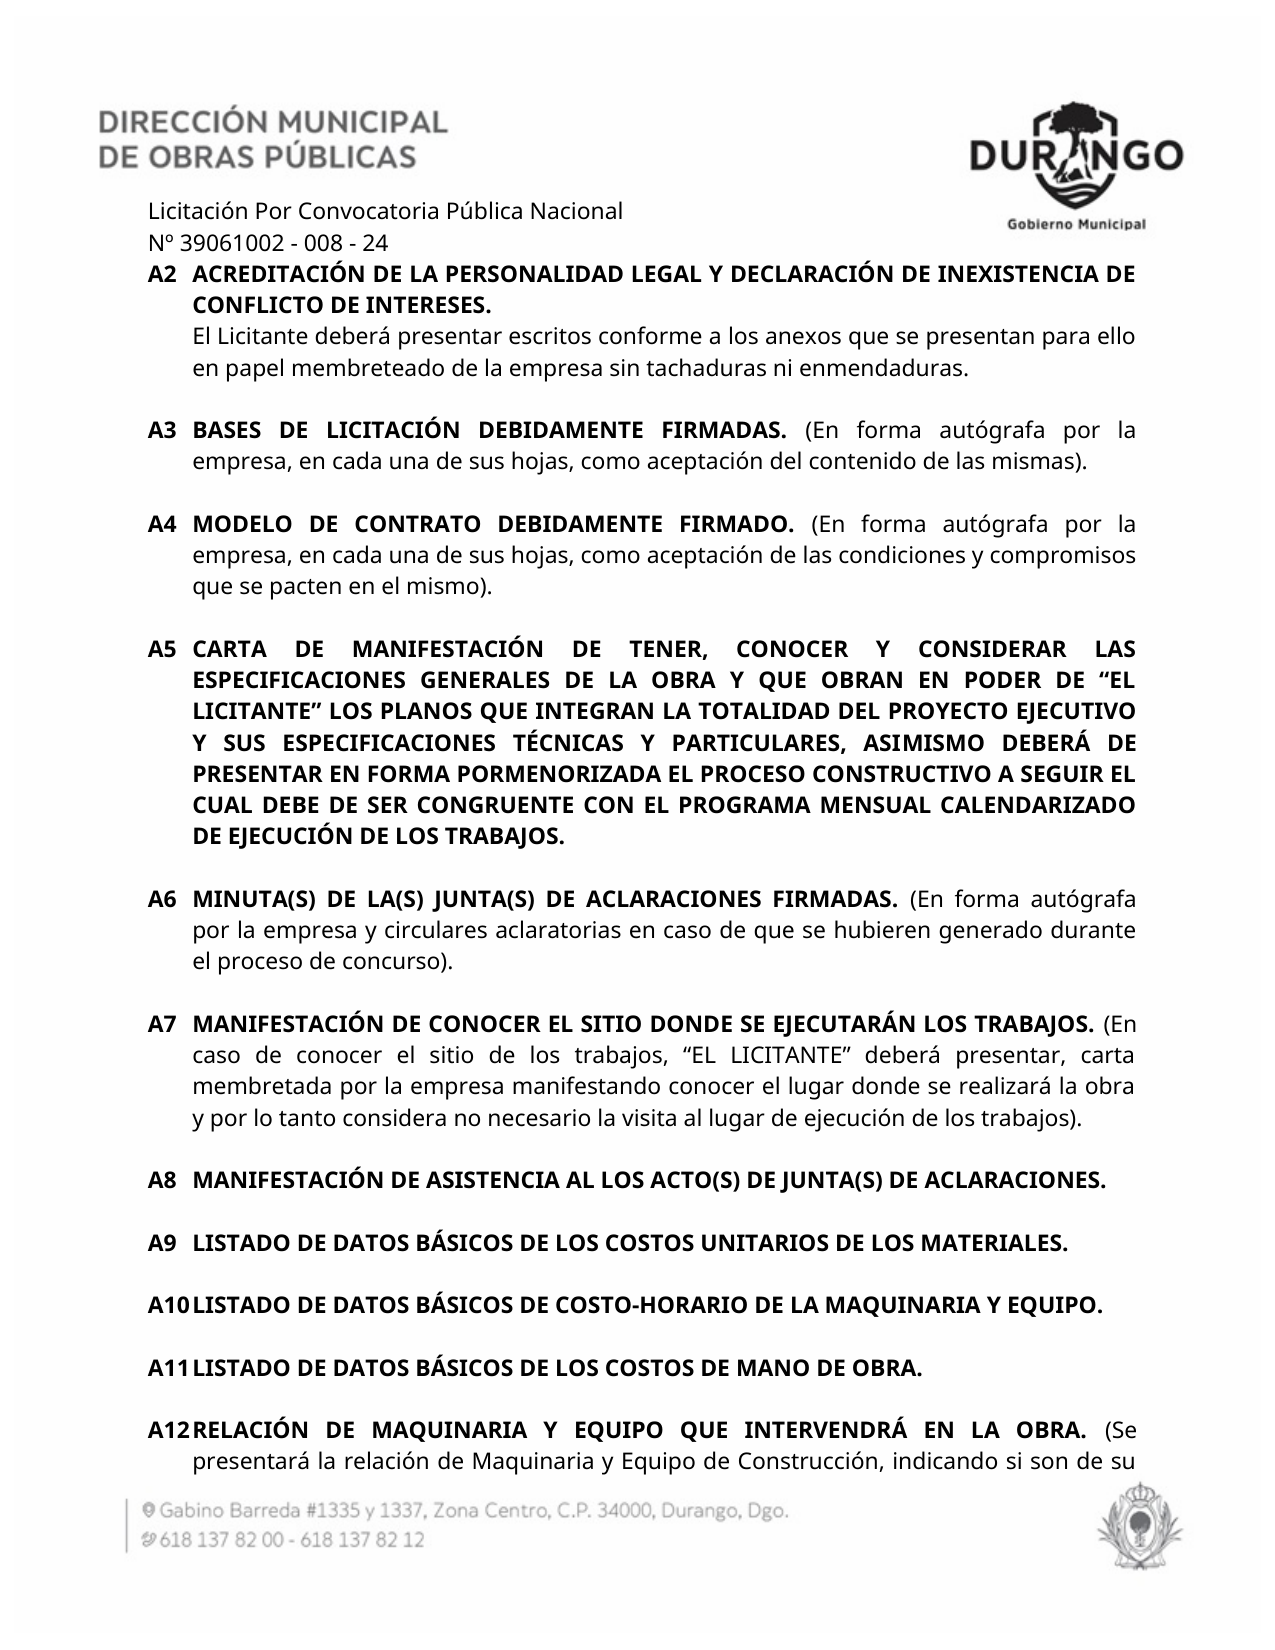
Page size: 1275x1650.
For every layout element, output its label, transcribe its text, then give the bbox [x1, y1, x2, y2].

text A8 MANIFESTACIÓN DE ASISTENCIA AL LOS ACTO(S) DE JUNTA(S) DE ACLARACIONES. [148, 1164, 1137, 1195]
text A6 MINUTA(S) DE LA(S) JUNTA(S) DE ACLARACIONES FIRMADAS. (En forma autógrafa por la empresa y circulares aclaratorias en caso de que se hubieren generado durante el proceso de concurso). [148, 883, 1137, 977]
text El Licitante deberá presentar escritos conforme a los anexos que se presentan para ello en papel membreteado de la empresa sin tachaduras ni enmendaduras. [148, 320, 1137, 383]
text A4 MODELO DE CONTRATO DEBIDAMENTE FIRMADO. (En forma autógrafa por la empresa, en cada una de sus hojas, como aceptación de las condiciones y compromisos que se pacten en el mismo). [148, 508, 1137, 602]
text A11 LISTADO DE DATOS BÁSICOS DE LOS COSTOS DE MANO DE OBRA. [148, 1352, 1137, 1383]
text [148, 1414, 1137, 1477]
text A10 LISTADO DE DATOS BÁSICOS DE COSTO-HORARIO DE LA MAQUINARIA Y EQUIPO. [148, 1289, 1137, 1320]
text A9 LISTADO DE DATOS BÁSICOS DE LOS COSTOS UNITARIOS DE LOS MATERIALES. [148, 1227, 1137, 1258]
text A3 BASES DE LICITACIÓN DEBIDAMENTE FIRMADAS. (En forma autógrafa por la empresa, en cada una de sus hojas, como aceptación del contenido de las mismas). [148, 414, 1137, 477]
text A5 CARTA DE MANIFESTACIÓN DE TENER, CONOCER Y CONSIDERAR LAS ESPECIFICACIONES GENERALES DE LA OBRA Y QUE OBRAN EN PODER DE “EL LICITANTE” LOS PLANOS QUE INTEGRAN LA TOTALIDAD DEL PROYECTO EJECUTIVO Y SUS ESPECIFICACIONES TÉCNICAS Y PARTICULARES, ASIMISMO DEBERÁ DE PRESENTAR EN FORMA PORMENORIZADA EL PROCESO CONSTRUCTIVO A SEGUIR EL CUAL DEBE DE SER CONGRUENTE CON EL PROGRAMA MENSUAL CALENDARIZADO DE EJECUCIÓN DE LOS TRABAJOS. [148, 633, 1137, 852]
text A2 ACREDITACIÓN DE LA PERSONALIDAD LEGAL Y DECLARACIÓN DE INEXISTENCIA DE CONFLICTO DE INTERESES. [148, 258, 1137, 320]
picture [14, 16, 1261, 1633]
text A7 MANIFESTACIÓN DE CONOCER EL SITIO DONDE SE EJECUTARÁN LOS TRABAJOS. (En caso de conocer el sitio de los trabajos, “EL LICITANTE” deberá presentar, carta membretada por la empresa manifestando conocer el lugar donde se realizará la obra y por lo tanto considera no necesario la visita al lugar de ejecución de los trabajos). [148, 1008, 1137, 1133]
